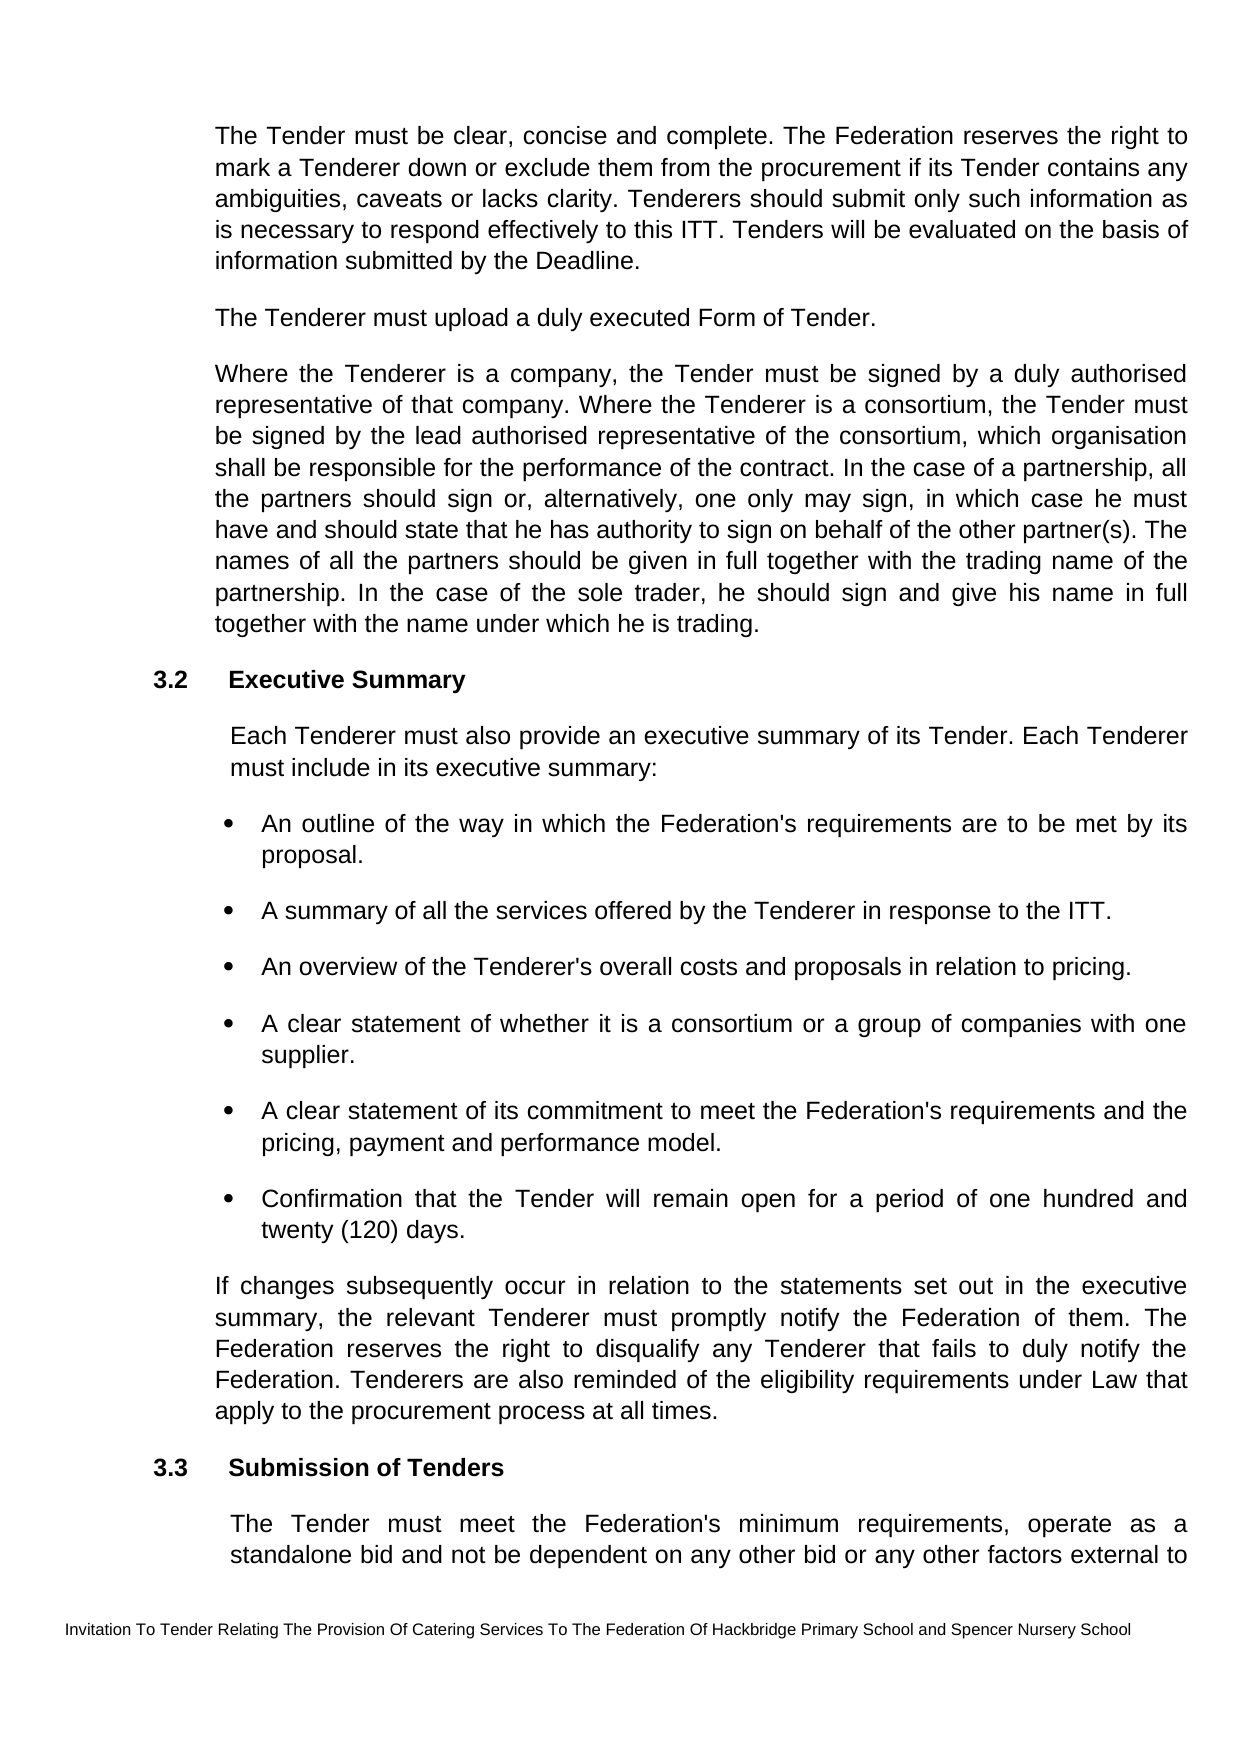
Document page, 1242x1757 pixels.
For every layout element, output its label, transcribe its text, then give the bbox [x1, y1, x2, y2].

text A clear statement of its commitment to meet the Federation's requirements and the pricing, payment and performance model. [224, 1094, 1189, 1156]
text A summary of all the services offered by the Tenderer in response to the ITT. [224, 894, 1189, 925]
text The Tender must be clear, concise and complete. The Federation reserves the right to mark a Tenderer down or exclude them from the procurement if its Tender contains any ambiguities, caveats or lacks clarity. Tenderers should submit only such information as is necessary to respond effectively to this ITT. Tenders will be evaluated on the basis of information submitted by the Deadline. [214, 119, 1189, 275]
text Where the Tenderer is a company, the Tender must be signed by a duly authorised representative of that company. Where the Tenderer is a consortium, the Tender must be signed by the lead authorised representative of the consortium, which organisation shall be responsible for the performance of the contract. In the case of a partnership, all the partners should sign or, alternatively, one only may sign, in which case he must have and should state that he has authority to sign on behalf of the other partner(s). The names of all the partners should be given in full together with the trading name of the partnership. In the case of the sole trader, he should sign and give his name in full together with the name under which he is trading. [214, 356, 1189, 637]
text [230, 1506, 1189, 1569]
subtitle Submission of Tenders [153, 1450, 1189, 1481]
text A clear statement of whether it is a consortium or a group of companies with one supplier. [224, 1006, 1189, 1069]
text If changes subsequently occur in relation to the statements set out in the executive summary, the relevant Tenderer must promptly notify the Federation of them. The Federation reserves the right to disqualify any Tenderer that fails to duly notify the Federation. Tenderers are also reminded of the eligibility requirements under Law that apply to the procurement process at all times. [214, 1269, 1189, 1425]
text The Tenderer must upload a duly executed Form of Tender. [153, 300, 1189, 331]
subtitle Executive Summary [153, 662, 1189, 694]
text Confirmation that the Tender will remain open for a period of one hundred and twenty (120) days. [224, 1181, 1189, 1244]
text An overview of the Tenderer's overall costs and proposals in relation to pricing. [224, 950, 1189, 981]
text Each Tenderer must also provide an executive summary of its Tender. Each Tenderer must include in its executive summary: [230, 719, 1189, 781]
text An outline of the way in which the Federation's requirements are to be met by its proposal. [224, 806, 1189, 869]
